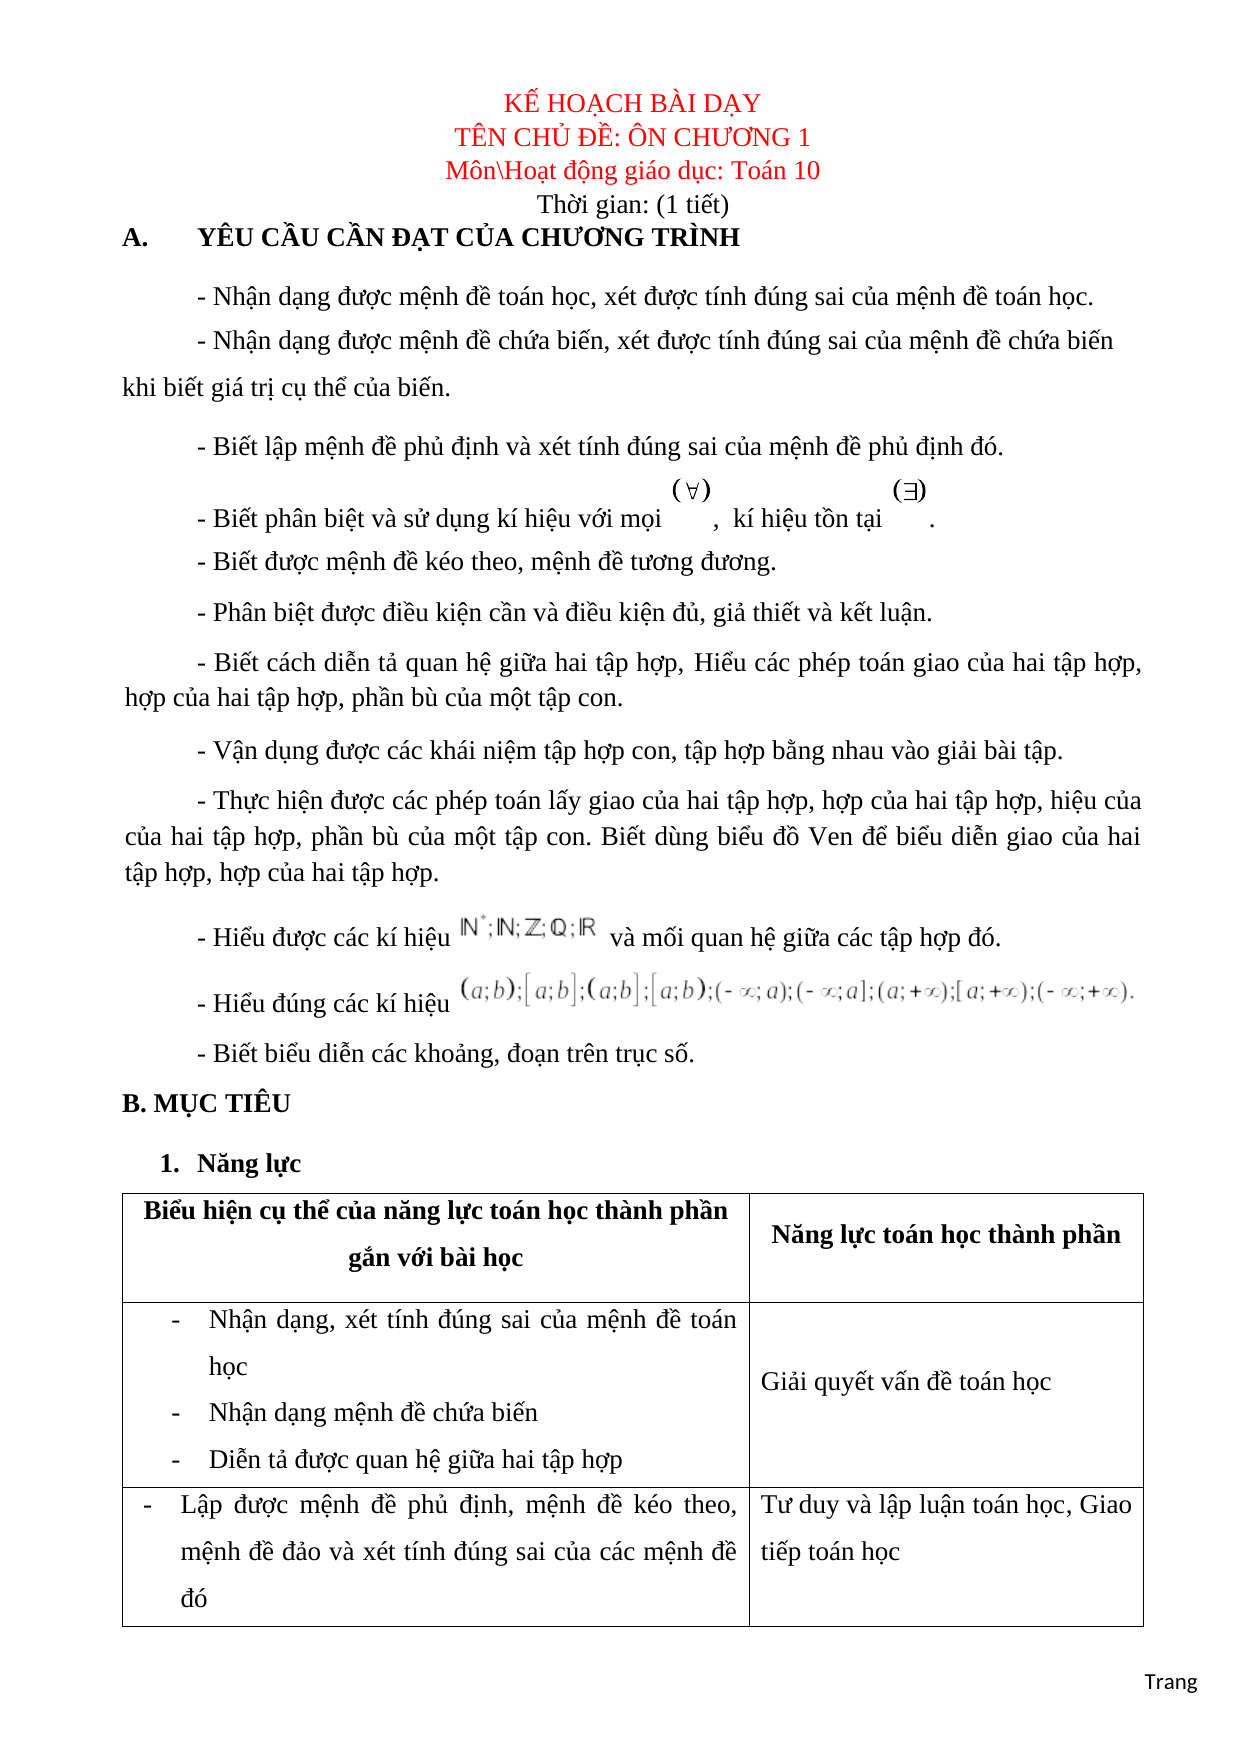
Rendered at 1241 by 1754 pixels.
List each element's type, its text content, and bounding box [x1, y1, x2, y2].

text Thời gian: (1 tiết) [122, 188, 1144, 219]
text KẾ HOẠCH BÀI DẠY [122, 87, 1144, 118]
table_header Biểu hiện cụ thể của năng lực toán học thành phần gắn với bài học [123, 1194, 749, 1302]
text - Phân biệt được điều kiện cần và điều kiện đủ, giả thiết và kết luận. [122, 596, 1144, 627]
text - Hiểu đúng các kí hiệu [122, 971, 1144, 1018]
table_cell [750, 1488, 1143, 1626]
text - Biết được mệnh đề kéo theo, mệnh đề tương đương. [122, 545, 1144, 577]
list - Nhận dạng được mệnh đề chứa biến, xét được tính đúng sai của mệnh đề chứa biến khi biết giá trị cụ thể của biến. [122, 324, 1144, 402]
list B. MỤC TIÊU [122, 1087, 1144, 1119]
text TÊN CHỦ ĐỀ: ÔN CHƯƠNG 1 [122, 121, 1144, 152]
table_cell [123, 1488, 749, 1626]
text - Biết cách diễn tả quan hệ giữa hai tập hợp, Hiểu các phép toán giao của hai tập hợp, hợp của hai tập hợp, phần bù của một tập con. [124, 646, 1144, 713]
text - Thực hiện được các phép toán lấy giao của hai tập hợp, hợp của hai tập hợp, hiệu của của hai tập hợp, phần bù của một tập con. Biết dùng biểu đồ Ven để biểu diễn giao của hai tập hợp, hợp của hai tập hợp. [124, 784, 1144, 887]
table_cell Giải quyết vấn đề toán học [750, 1303, 1143, 1487]
list - Biết phân biệt và sử dụng kí hiệu với mọi , kí hiệu tồn tại . [197, 473, 1144, 533]
list - Biết lập mệnh đề phủ định và xét tính đúng sai của mệnh đề phủ định đó. [197, 430, 1144, 461]
text Môn\Hoạt động giáo dục: Toán 10 [122, 154, 1144, 185]
table_header Năng lực toán học thành phần [750, 1194, 1143, 1302]
list YÊU CẦU CẦN ĐẠT CỦA CHƯƠNG TRÌNH [122, 221, 1144, 252]
text - Vận dụng được các khái niệm tập hợp con, tập hợp bằng nhau vào giải bài tập. [122, 734, 1144, 765]
table_cell Nhận dạng, xét tính đúng sai của mệnh đề toán học Nhận dạng mệnh đề chứa biến Diễn tả được quan hệ giữa hai tập hợp [123, 1303, 749, 1487]
text - Hiểu được các kí hiệu và mối quan hệ giữa các tập hợp đó. [122, 908, 1144, 952]
text - Biết biểu diễn các khoảng, đoạn trên trục số. [122, 1037, 1144, 1068]
list - Nhận dạng được mệnh đề toán học, xét được tính đúng sai của mệnh đề toán học. [197, 280, 1144, 312]
list Năng lực [159, 1147, 1144, 1178]
